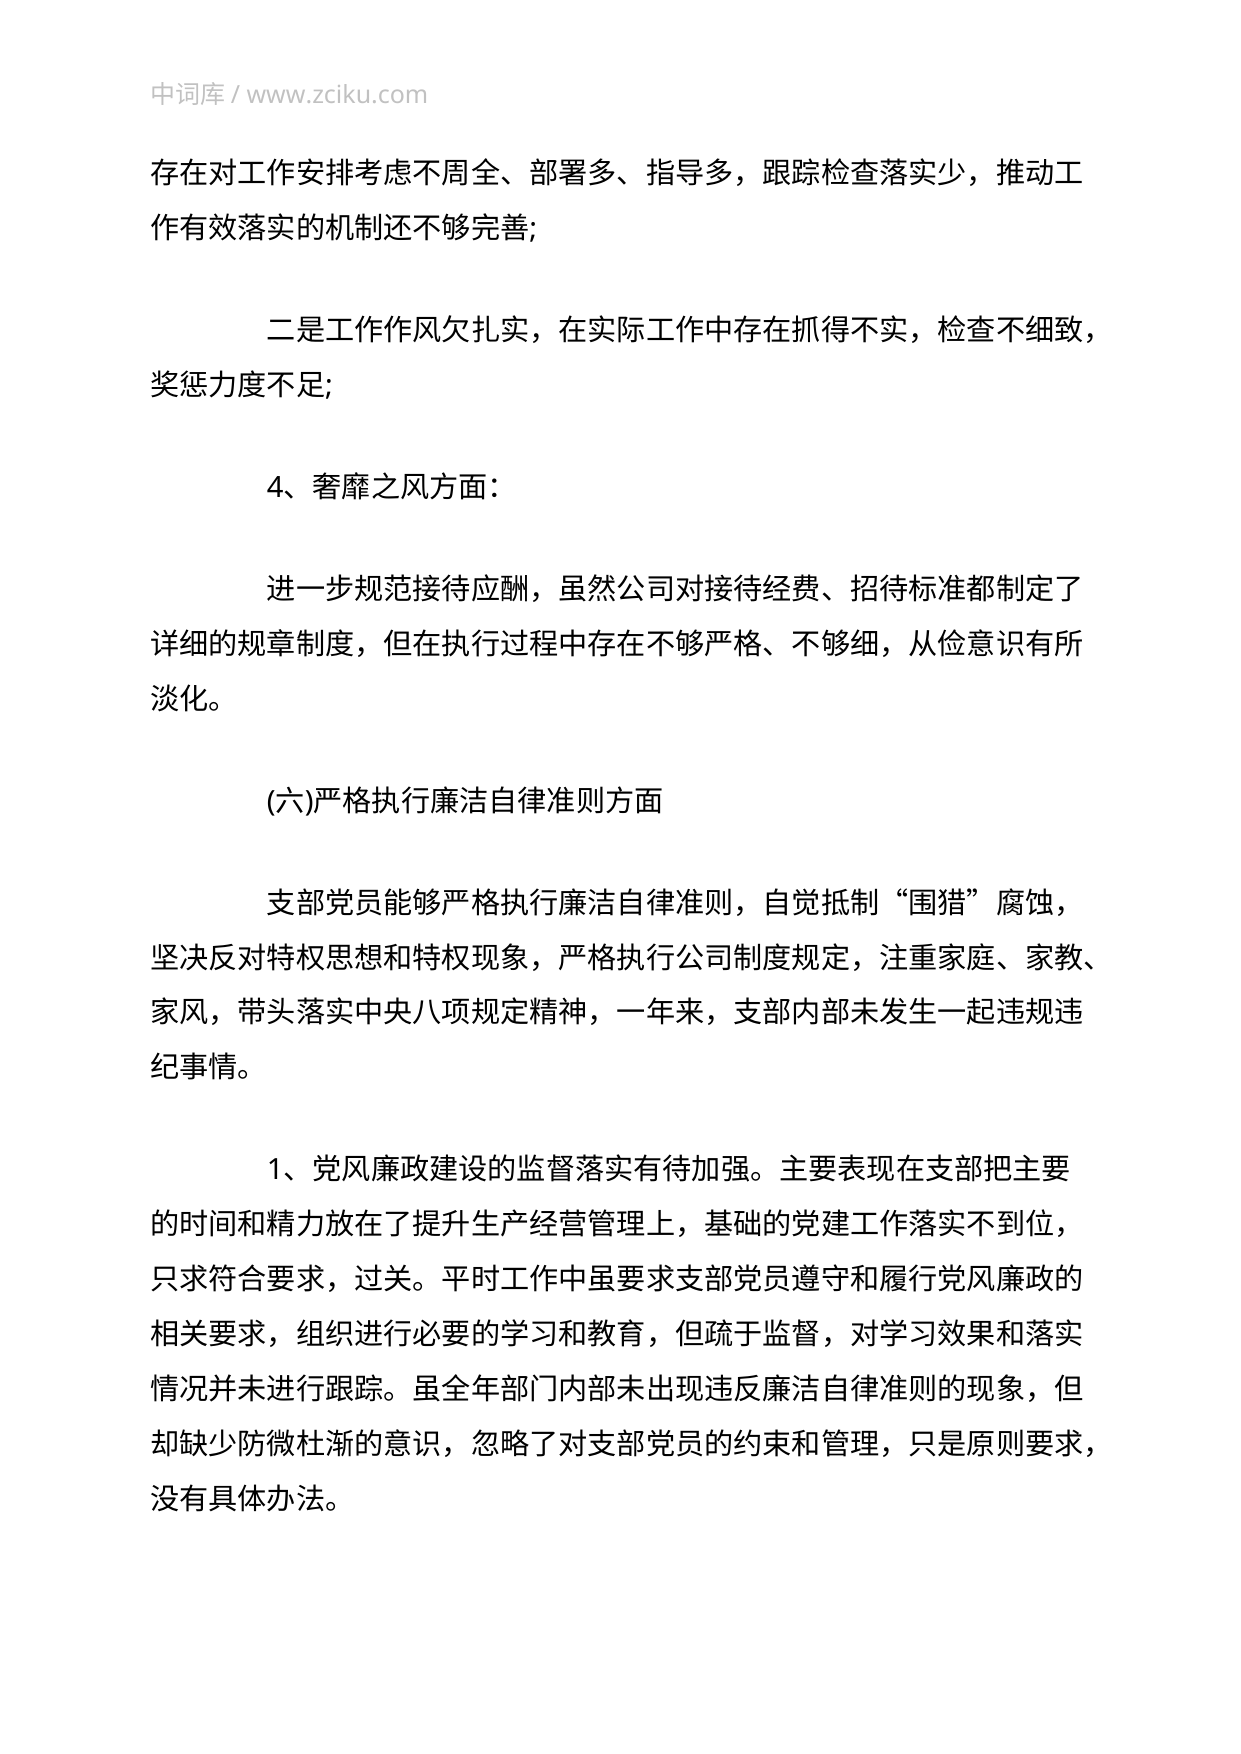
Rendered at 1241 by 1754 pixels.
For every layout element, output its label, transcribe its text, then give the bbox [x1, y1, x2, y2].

text 4、奢靡之风方面： [150, 464, 1090, 506]
text 支部党员能够严格执行廉洁自律准则，自觉抵制“围猎”腐蚀，坚决反对特权思想和特权现象，严格执行公司制度规定，注重家庭、家教、家风，带头落实中央八项规定精神，一年来，支部内部未发生一起违规违纪事情。 [150, 879, 1090, 1086]
text 进一步规范接待应酬，虽然公司对接待经费、招待标准都制定了详细的规章制度，但在执行过程中存在不够严格、不够细，从俭意识有所淡化。 [150, 566, 1090, 718]
text (六)严格执行廉洁自律准则方面 [150, 777, 1090, 820]
text 1、党风廉政建设的监督落实有待加强。主要表现在支部把主要的时间和精力放在了提升生产经营管理上，基础的党建工作落实不到位，只求符合要求，过关。平时工作中虽要求支部党员遵守和履行党风廉政的相关要求，组织进行必要的学习和教育，但疏于监督，对学习效果和落实情况并未进行跟踪。虽全年部门内部未出现违反廉洁自律准则的现象，但却缺少防微杜渐的意识，忽略了对支部党员的约束和管理，只是原则要求，没有具体办法。 [150, 1146, 1090, 1517]
text 二是工作作风欠扎实，在实际工作中存在抓得不实，检查不细致，奖惩力度不足; [150, 307, 1090, 404]
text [150, 150, 1090, 247]
